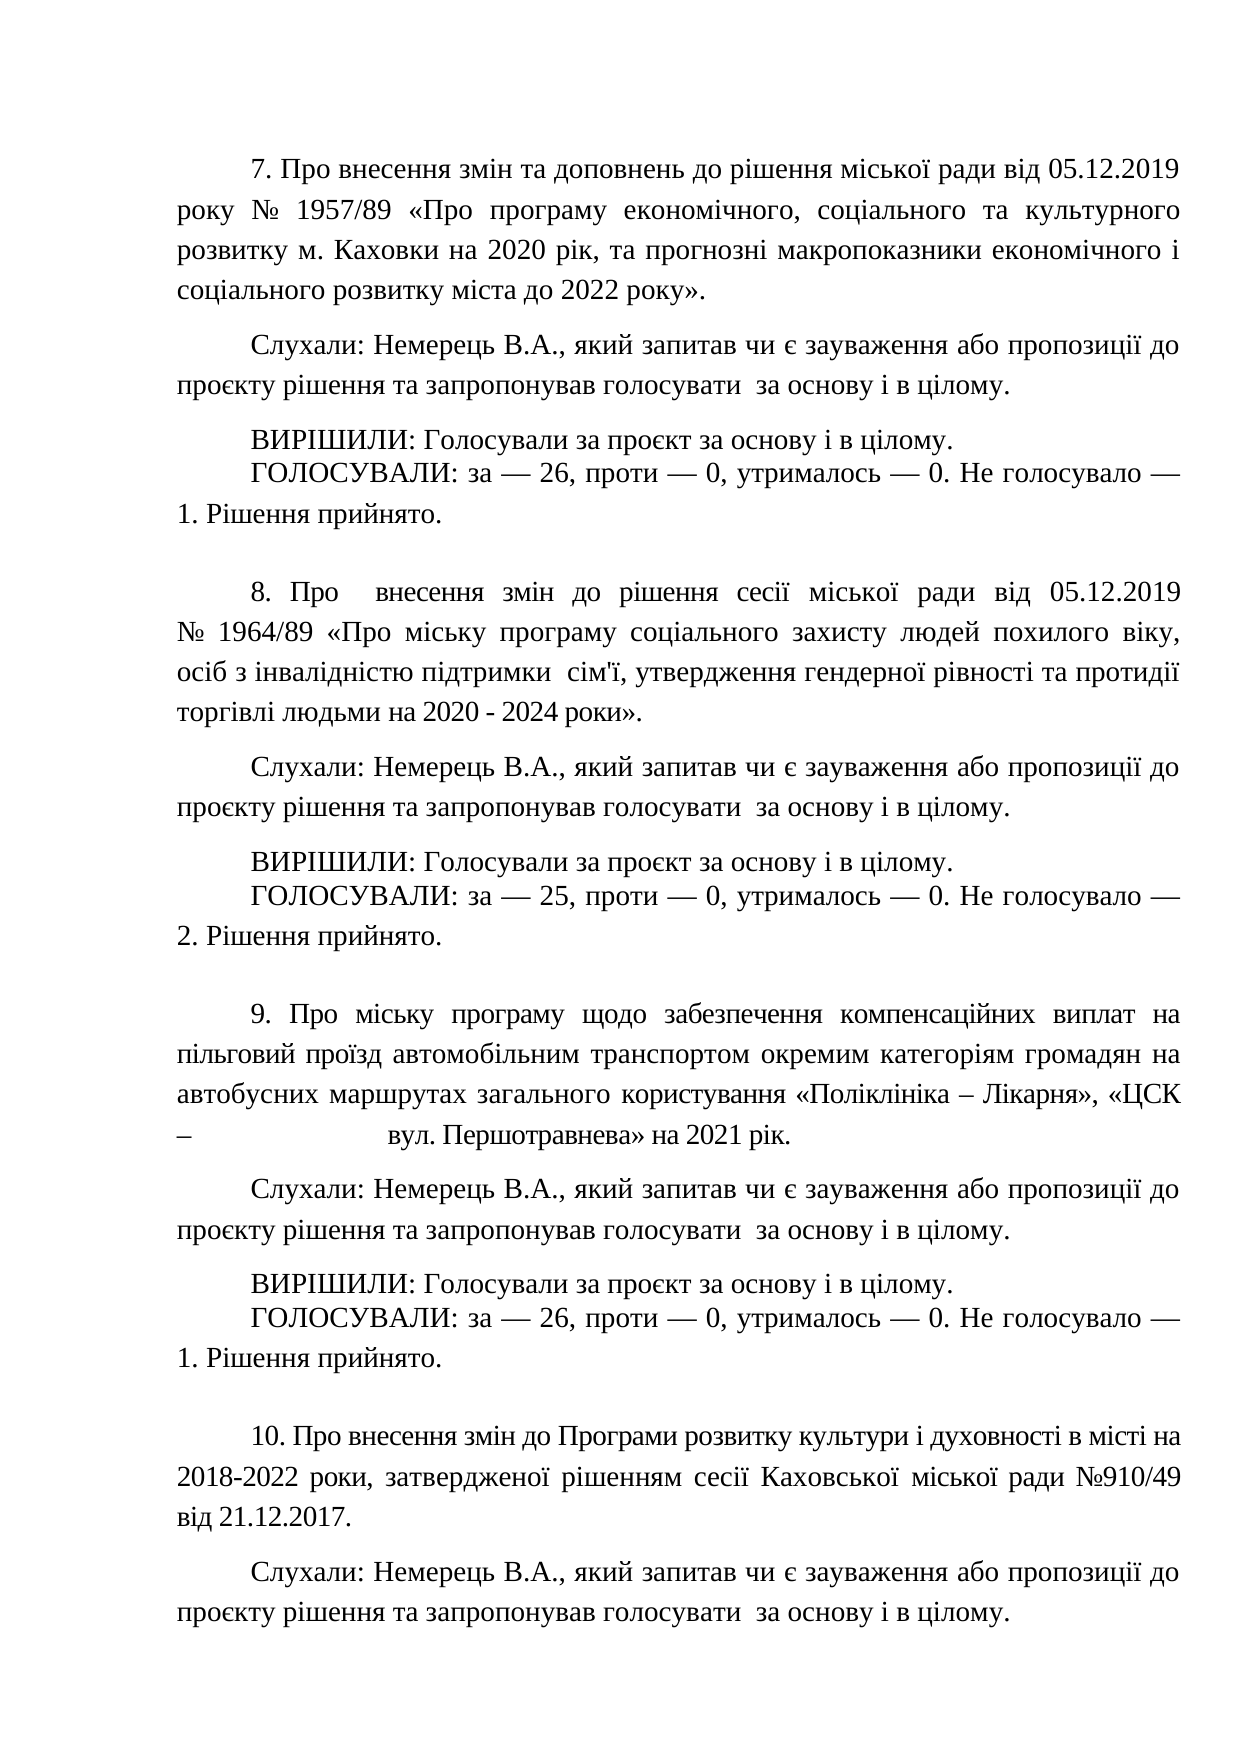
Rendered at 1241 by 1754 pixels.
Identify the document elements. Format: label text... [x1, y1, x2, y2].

text Слухали: Немерець В.А., який запитав чи є зауваження або пропозиції до проєкту рішення та запропонував голосувати за основу і в цілому. [177, 1172, 1181, 1245]
text ГОЛОСУВАЛИ: за — 26, проти — 0, утрималось — 0. Не голосувало — 1. Рішення прийнято. [177, 456, 1181, 529]
text ГОЛОСУВАЛИ: за — 25, проти — 0, утрималось — 0. Не голосувало — 2. Рішення прийнято. [177, 878, 1181, 952]
text Слухали: Немерець В.А., який запитав чи є зауваження або пропозиції до проєкту рішення та запропонував голосувати за основу і в цілому. [177, 749, 1181, 823]
text ВИРІШИЛИ: Голосували за проєкт за основу і в цілому. [177, 844, 1181, 878]
text Слухали: Немерець В.А., який запитав чи є зауваження або пропозиції до проєкту рішення та запропонував голосувати за основу і в цілому. [177, 1554, 1181, 1627]
text Слухали: Немерець В.А., який запитав чи є зауваження або пропозиції до проєкту рішення та запропонував голосувати за основу і в цілому. [177, 327, 1181, 401]
text ВИРІШИЛИ: Голосували за проєкт за основу і в цілому. [177, 1267, 1181, 1300]
text ГОЛОСУВАЛИ: за — 26, проти — 0, утрималось — 0. Не голосувало — 1. Рішення прийнято. [177, 1300, 1181, 1374]
text 7. Про внесення змін та доповнень до рішення міської ради від 05.12.2019 року № 1957/89 «Про програму економічного, соціального та культурного розвитку м. Каховки на 2020 рік, та прогнозні макропоказники економічного і соціального розвитку міста до 2022 року». [177, 152, 1181, 306]
text 9. Про міську програму щодо забезпечення компенсаційних виплат на пільговий проїзд автомобільним транспортом окремим категоріям громадян на автобусних маршрутах загального користування «Поліклініка – Лікарня», «ЦСК – вул. Першотравнева» на 2021 рік. [177, 996, 1181, 1150]
text 10. Про внесення змін до Програми розвитку культури і духовності в місті на 2018-2022 роки, затвердженої рішенням сесії Каховської міської ради №910/49 від 21.12.2017. [177, 1418, 1181, 1532]
text ВИРІШИЛИ: Голосували за проєкт за основу і в цілому. [177, 422, 1181, 456]
text 8. Про внесення змін до рішення сесії міської ради від 05.12.2019 № 1964/89 «Про міську програму соціального захисту людей похилого віку, осіб з інвалідністю підтримки сім'ї, утвердження гендерної рівності та протидії торгівлі людьми на 2020 - 2024 роки». [177, 574, 1181, 728]
